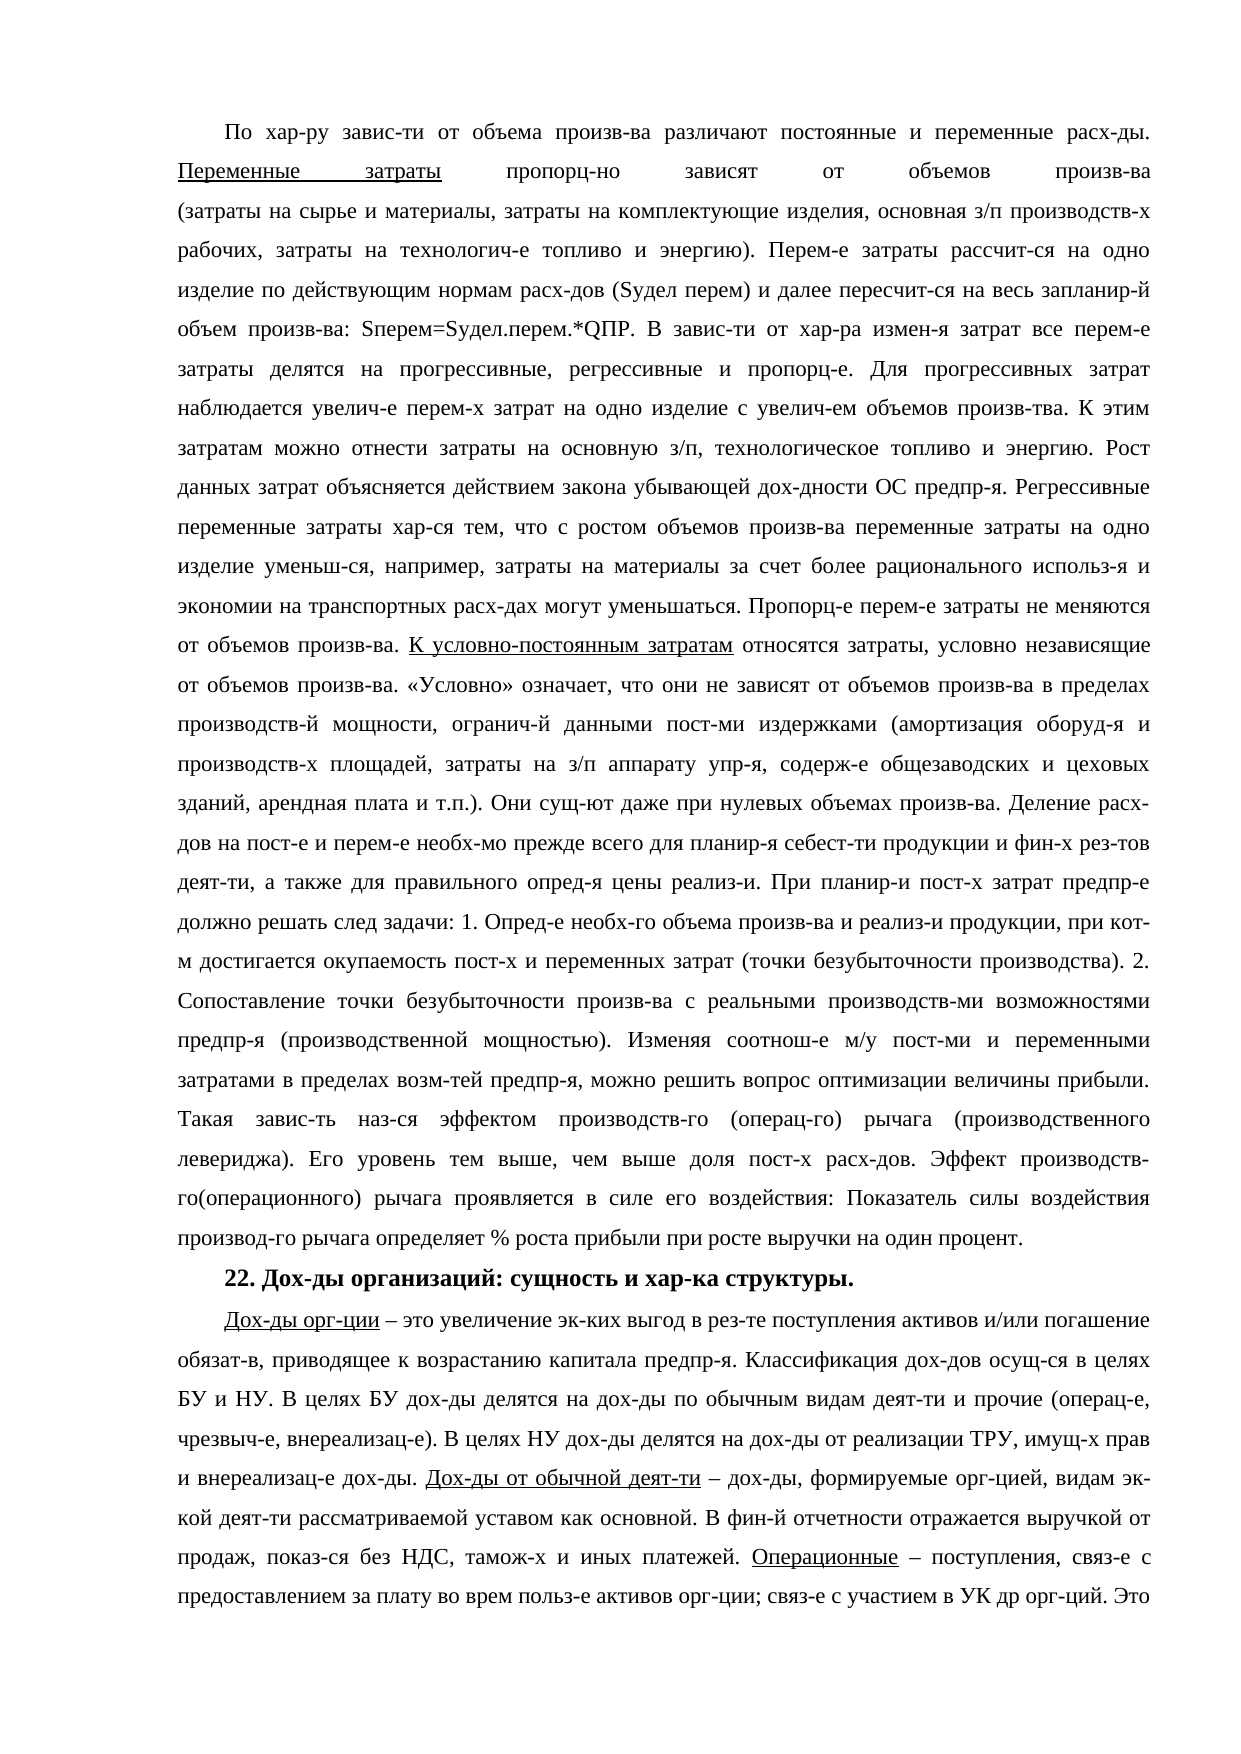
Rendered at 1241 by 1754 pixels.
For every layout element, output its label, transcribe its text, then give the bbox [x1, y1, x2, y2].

text По хар-ру завис-ти от объема произв-ва различают постоянные и переменные расх-ды. Переменные затраты пропорц-но зависят от объемов произв-ва (затраты на сырье и материалы, затраты на комплектующие изделия, основная з/п производств-х рабочих, затраты на технологич-е топливо и энергию). Перем-е затраты рассчит-ся на одно изделие по действующим нормам расх-дов (Sудел перем) и далее пересчит-ся на весь запланир-й объем произв-ва: Sперем=Sудел.перем.*QПР. В завис-ти от хар-ра измен-я затрат все перем-е затраты делятся на прогрессивные, регрессивные и пропорц-е. Для прогрессивных затрат наблюдается увелич-е перем-х затрат на одно изделие с увелич-ем объемов произв-тва. К этим затратам можно отнести затраты на основную з/п, технологическое топливо и энергию. Рост данных затрат объясняется действием закона убывающей дох-дности ОС предпр-я. Регрессивные переменные затраты хар-ся тем, что с ростом объемов произв-ва переменные затраты на одно изделие уменьш-ся, например, затраты на материалы за счет более рационального использ-я и экономии на транспортных расх-дах могут уменьшаться. Пропорц-е перем-е затраты не меняются от объемов произв-ва. К условно-постоянным затратам относятся затраты, условно независящие от объемов произв-ва. «Условно» означает, что они не зависят от объемов произв-ва в пределах производств-й мощности, огранич-й данными пост-ми издержками (амортизация оборуд-я и производств-х площадей, затраты на з/п аппарату упр-я, содерж-е общезаводских и цеховых зданий, арендная плата и т.п.). Они сущ-ют даже при нулевых объемах произв-ва. Деление расх-дов на пост-е и перем-е необх-мо прежде всего для планир-я себест-ти продукции и фин-х рез-тов деят-ти, а также для правильного опред-я цены реализ-и. При планир-и пост-х затрат предпр-е должно решать след задачи: 1. Опред-е необх-го объема произв-ва и реализ-и продукции, при кот-м достигается окупаемость пост-х и переменных затрат (точки безубыточности производства). 2. Сопоставление точки безубыточности произв-ва с реальными производств-ми возможностями предпр-я (производственной мощностью). Изменяя соотнош-е м/у пост-ми и переменными затратами в пределах возм-тей предпр-я, можно решить вопрос оптимизации величины прибыли. Такая завис-ть наз-ся эффектом производств-го (операц-го) рычага (производственного левериджа). Его уровень тем выше, чем выше доля пост-х расх-дов. Эффект производств-го(операционного) рычага проявляется в силе его воздействия: Показатель силы воздействия производ-го рычага определяет % роста прибыли при росте выручки на один процент. [177, 118, 1152, 1250]
text 22. Дох-ды организаций: сущность и хар-ка структуры. [177, 1263, 1152, 1292]
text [177, 1306, 1152, 1609]
